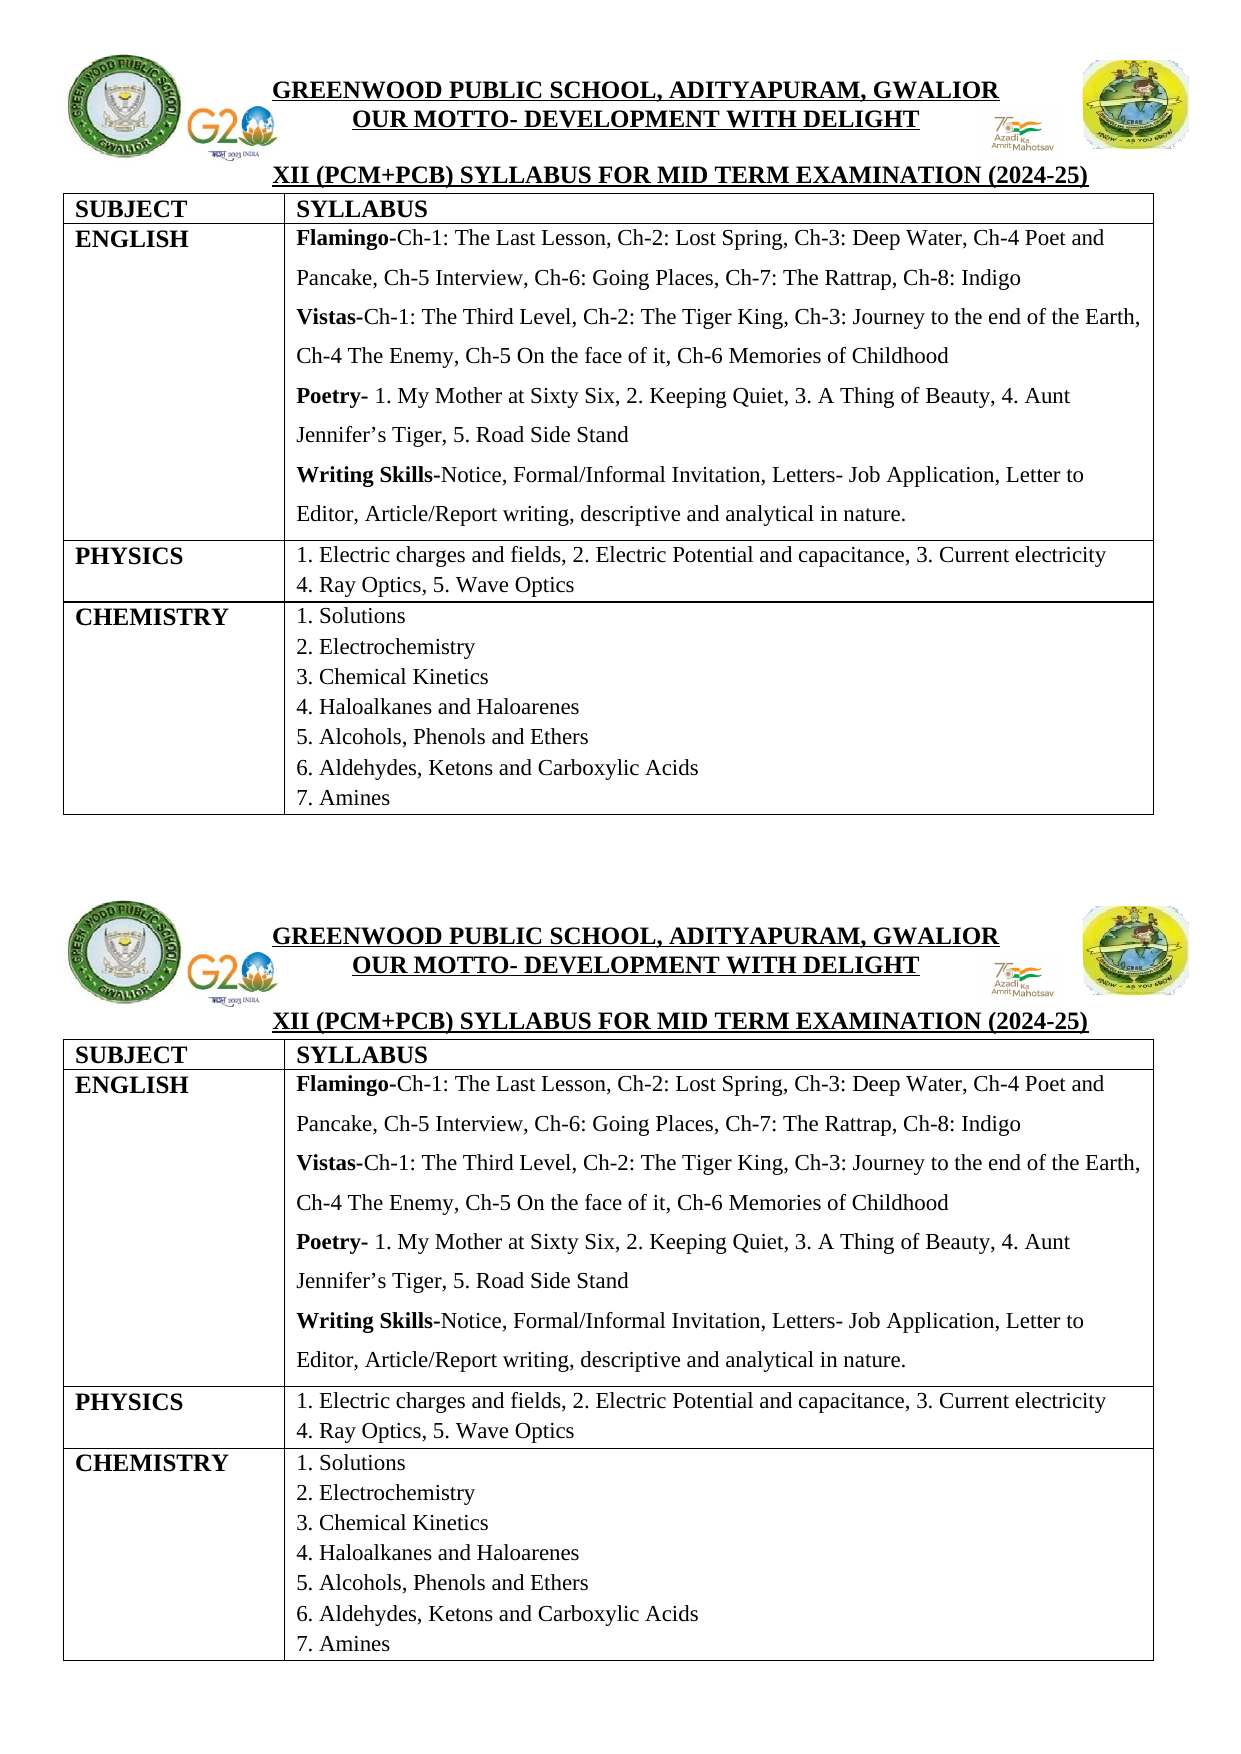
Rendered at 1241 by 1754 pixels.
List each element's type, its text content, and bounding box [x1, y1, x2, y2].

picture [981, 106, 1064, 161]
table_cell 1. Electric charges and fields, 2. Electric Potential and capacitance, 3. Current electricity 4. Ray Optics, 5. Wave Optics [285, 541, 1153, 601]
text OUR MOTTO- DEVELOPMENT WITH DELIGHT [75, 104, 1082, 132]
table_cell PHYSICS [64, 541, 284, 601]
table_cell CHEMISTRY [64, 603, 284, 814]
table_cell ENGLISH [64, 1070, 284, 1386]
table_cell Flamingo-Ch-1: The Last Lesson, Ch-2: Lost Spring, Ch-3: Deep Water, Ch-4 Poet and Pancake, Ch-5 Interview, Ch-6: Going Places, Ch-7: The Rattrap, Ch-8: Indigo Vistas-Ch-1: The Third Level, Ch-2: The Tiger King, Ch-3: Journey to the end of the Earth, Ch-4 The Enemy, Ch-5 On the face of it, Ch-6 Memories of Childhood Poetry- 1. My Mother at Sixty Six, 2. Keeping Quiet, 3. A Thing of Beauty, 4. Aunt Jennifer’s Tiger, 5. Road Side Stand Writing Skills-Notice, Formal/Informal Invitation, Letters- Job Application, Letter to Editor, Article/Report writing, descriptive and analytical in nature. [285, 1070, 1153, 1386]
table_cell 1. Solutions 2. Electrochemistry 3. Chemical Kinetics 4. Haloalkanes and Haloarenes 5. Alcohols, Phenols and Ethers 6. Aldehydes, Ketons and Carboxylic Acids 7. Amines [285, 1449, 1153, 1660]
text XII (PCM+PCB) SYLLABUS FOR MID TERM EXAMINATION (2024-25) [75, 1006, 1165, 1035]
picture [187, 952, 279, 1007]
table_cell 1. Solutions 2. Electrochemistry 3. Chemical Kinetics 4. Haloalkanes and Haloarenes 5. Alcohols, Phenols and Ethers 6. Aldehydes, Ketons and Carboxylic Acids 7. Amines [285, 603, 1153, 814]
picture [57, 900, 182, 1006]
table_cell ENGLISH [64, 224, 284, 540]
table_cell Flamingo-Ch-1: The Last Lesson, Ch-2: Lost Spring, Ch-3: Deep Water, Ch-4 Poet and Pancake, Ch-5 Interview, Ch-6: Going Places, Ch-7: The Rattrap, Ch-8: Indigo Vistas-Ch-1: The Third Level, Ch-2: The Tiger King, Ch-3: Journey to the end of the Earth, Ch-4 The Enemy, Ch-5 On the face of it, Ch-6 Memories of Childhood Poetry- 1. My Mother at Sixty Six, 2. Keeping Quiet, 3. A Thing of Beauty, 4. Aunt Jennifer’s Tiger, 5. Road Side Stand Writing Skills-Notice, Formal/Informal Invitation, Letters- Job Application, Letter to Editor, Article/Report writing, descriptive and analytical in nature. [285, 224, 1153, 540]
text XII (PCM+PCB) SYLLABUS FOR MID TERM EXAMINATION (2024-25) [75, 160, 1165, 189]
table_header SYLLABUS [285, 1040, 1153, 1069]
table_header SYLLABUS [285, 194, 1153, 223]
table_cell CHEMISTRY [64, 1449, 284, 1660]
text GREENWOOD PUBLIC SCHOOL, ADITYAPURAM, GWALIOR [75, 75, 1082, 104]
text OUR MOTTO- DEVELOPMENT WITH DELIGHT [75, 950, 1082, 978]
picture [187, 106, 279, 161]
table_header SUBJECT [64, 194, 284, 223]
picture [1082, 60, 1189, 147]
picture [57, 54, 182, 160]
table_header SUBJECT [64, 1040, 284, 1069]
picture [981, 952, 1064, 1007]
picture [1082, 906, 1189, 993]
table_cell PHYSICS [64, 1387, 284, 1447]
table_cell 1. Electric charges and fields, 2. Electric Potential and capacitance, 3. Current electricity 4. Ray Optics, 5. Wave Optics [285, 1387, 1153, 1447]
text GREENWOOD PUBLIC SCHOOL, ADITYAPURAM, GWALIOR [75, 921, 1082, 950]
